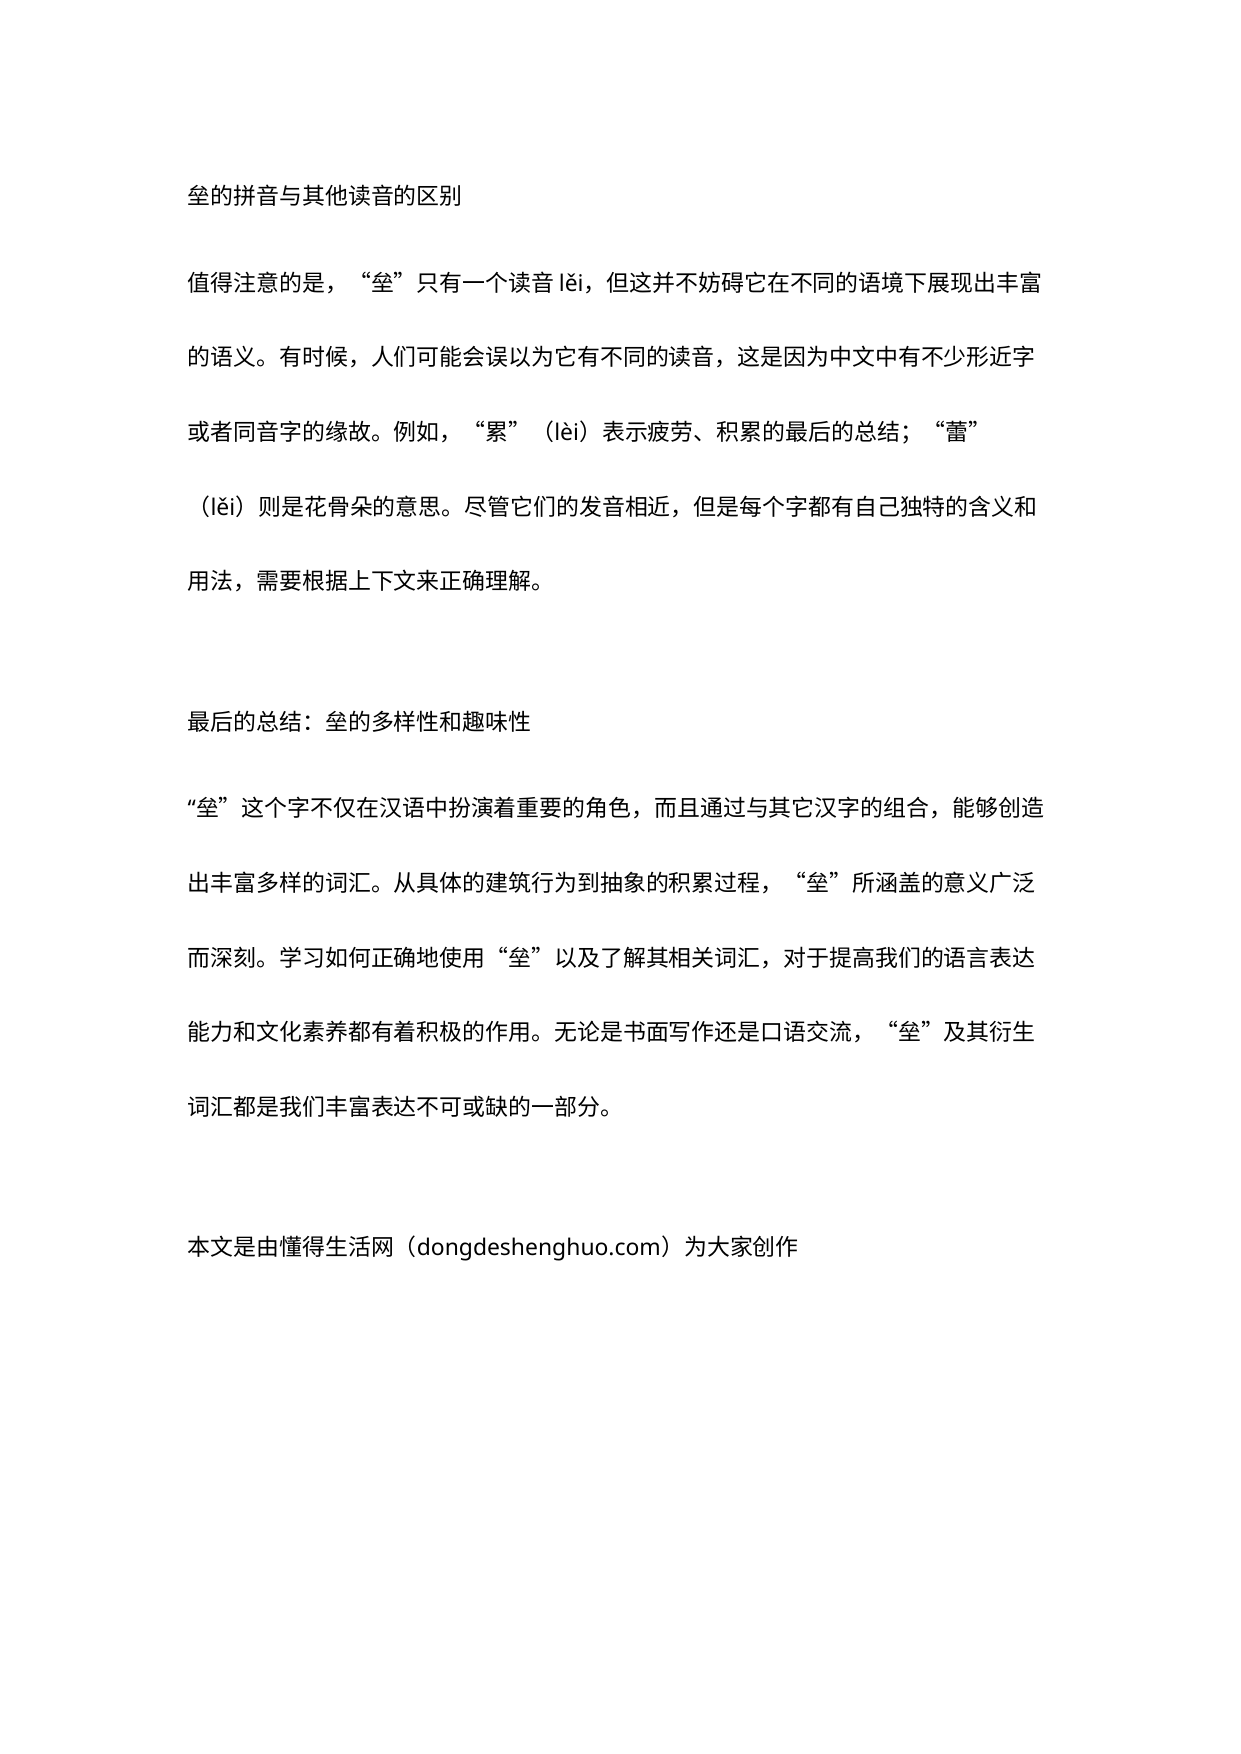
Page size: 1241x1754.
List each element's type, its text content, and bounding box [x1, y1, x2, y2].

text 值得注意的是，“垒”只有一个读音lěi，但这并不妨碍它在不同的语境下展现出丰富的语义。有时候，人们可能会误以为它有不同的读音，这是因为中文中有不少形近字或者同音字的缘故。例如，“累”（lèi）表示疲劳、积累的最后的总结；“蕾”（lěi）则是花骨朵的意思。尽管它们的发音相近，但是每个字都有自己独特的含义和用法，需要根据上下文来正确理解。 [187, 248, 1053, 612]
text “垒”这个字不仅在汉语中扮演着重要的角色，而且通过与其它汉字的组合，能够创造出丰富多样的词汇。从具体的建筑行为到抽象的积累过程，“垒”所涵盖的意义广泛而深刻。学习如何正确地使用“垒”以及了解其相关词汇，对于提高我们的语言表达能力和文化素养都有着积极的作用。无论是书面写作还是口语交流，“垒”及其衍生词汇都是我们丰富表达不可或缺的一部分。 [187, 774, 1053, 1138]
text 本文是由懂得生活网（dongdeshenghuo.com）为大家创作 [187, 1213, 1053, 1278]
text 最后的总结：垒的多样性和趣味性 [187, 688, 1053, 753]
text 垒的拼音与其他读音的区别 [187, 162, 1053, 227]
